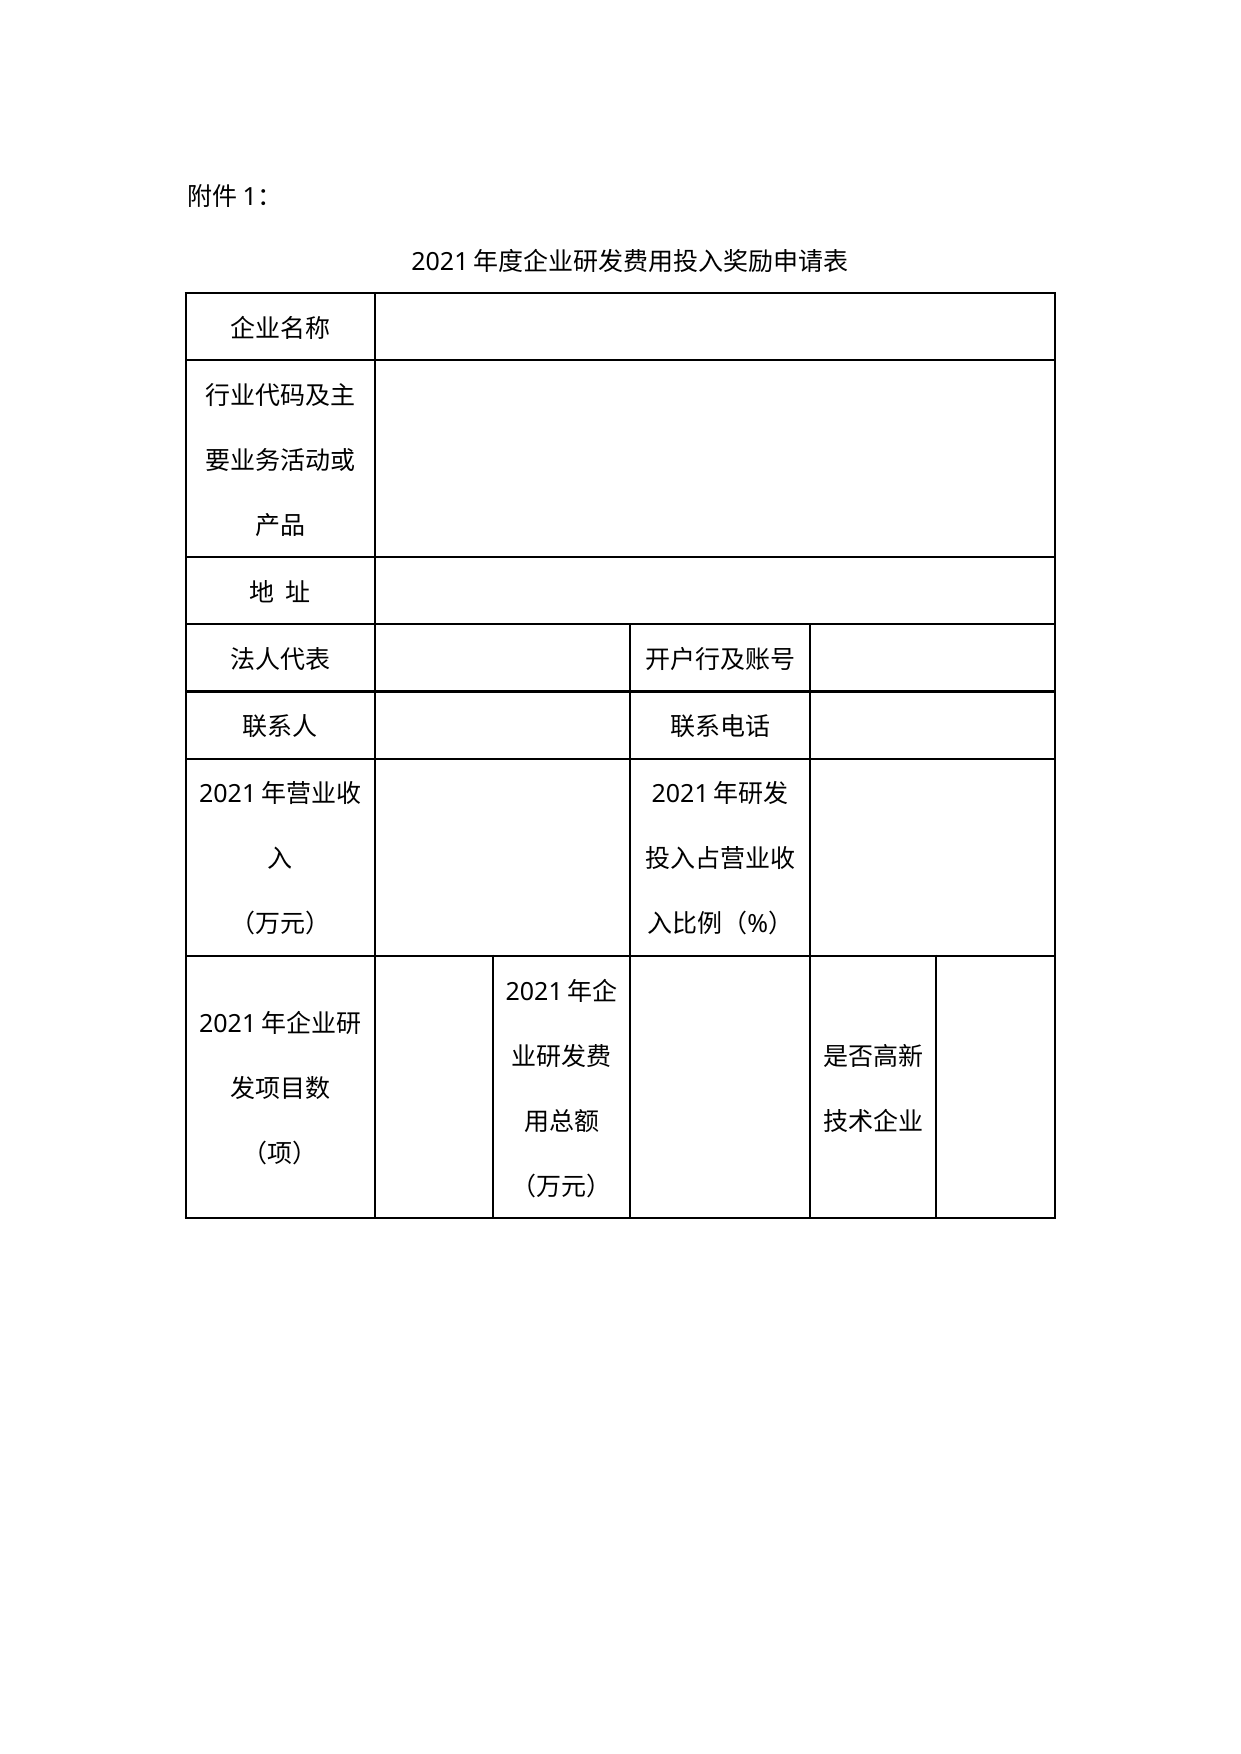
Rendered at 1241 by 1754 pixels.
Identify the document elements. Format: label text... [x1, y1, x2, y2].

table_cell [937, 957, 1054, 1217]
table_cell 行业代码及主要业务活动或产品 [187, 361, 374, 556]
table_cell 2021年营业收入 （万元） [187, 760, 374, 954]
table_cell 开户行及账号 [631, 625, 809, 690]
table_cell [811, 760, 1054, 954]
table_cell [811, 693, 1054, 757]
table_cell 法人代表 [187, 625, 374, 690]
table_cell [631, 957, 809, 1217]
table_cell 2021年研发投入占营业收入比例（%） [631, 760, 809, 954]
table_cell [376, 361, 1054, 556]
table_cell 是否高新技术企业 [811, 957, 935, 1217]
table_header 企业名称 [187, 294, 374, 359]
table_cell [811, 625, 1054, 690]
table_cell [376, 760, 629, 954]
table_cell 联系电话 [631, 693, 809, 757]
table_cell 2021年企业研发项目数（项） [187, 957, 374, 1217]
table_cell [376, 625, 629, 690]
text 附件1： [187, 162, 1053, 227]
table_cell 联系人 [187, 693, 374, 757]
table_header [376, 294, 1054, 359]
table_cell 地 址 [187, 558, 374, 623]
table_cell [376, 957, 492, 1217]
table_cell 2021年企业研发费用总额 （万元） [494, 957, 629, 1217]
table_cell [376, 558, 1054, 623]
table_cell [376, 693, 629, 757]
text 2021年度企业研发费用投入奖励申请表 [187, 227, 1053, 292]
